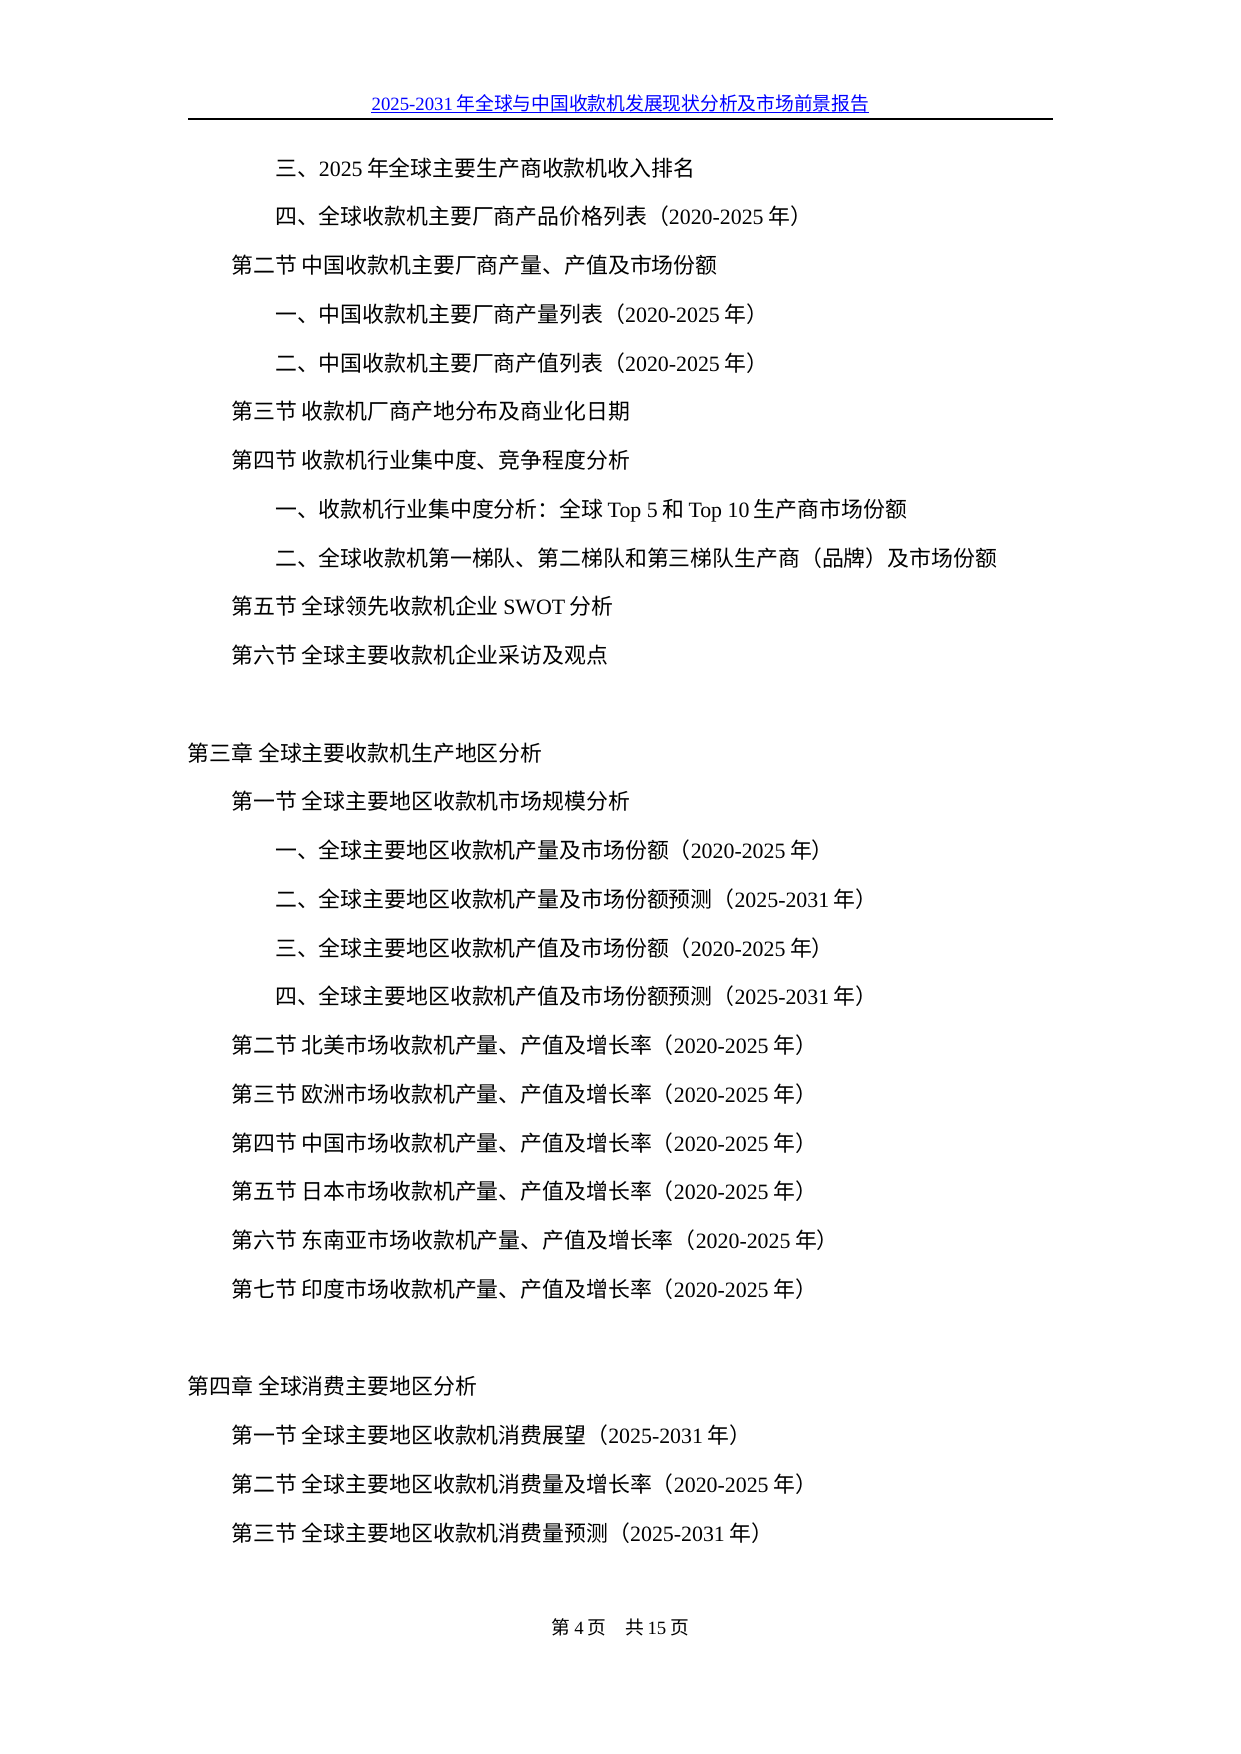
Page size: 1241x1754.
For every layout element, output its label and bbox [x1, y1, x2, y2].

text [187, 150, 1053, 1548]
